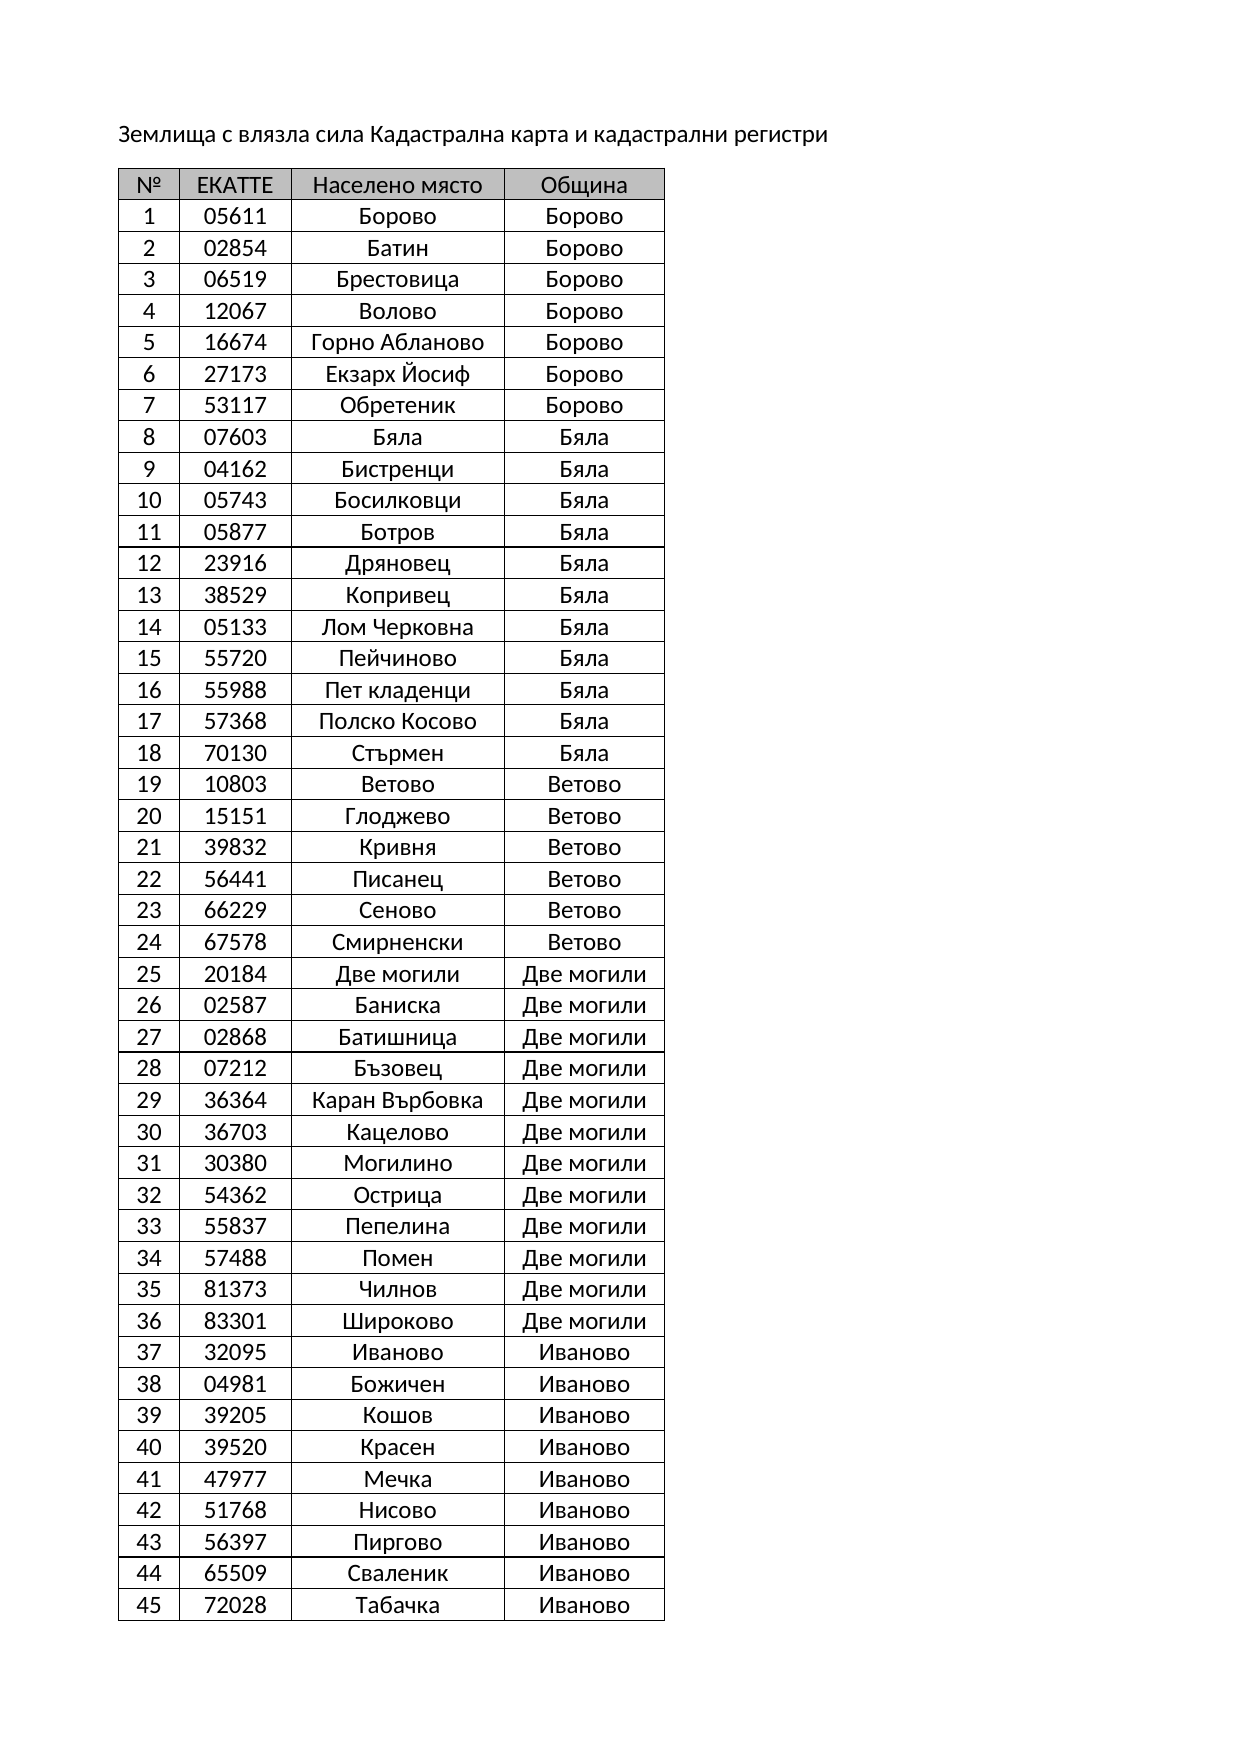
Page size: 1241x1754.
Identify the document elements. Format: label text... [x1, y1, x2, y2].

table_cell 40 [119, 1431, 179, 1462]
table_cell 42 [119, 1494, 179, 1525]
table_cell 3 [119, 264, 179, 294]
table_cell 07212 [180, 1053, 291, 1083]
table_cell Борово [505, 264, 664, 294]
table_cell 39205 [180, 1400, 291, 1430]
table_cell Кривня [292, 832, 504, 862]
table_cell 32095 [180, 1337, 291, 1367]
table_cell Ветово [505, 926, 664, 957]
table_cell Писанец [292, 863, 504, 894]
table_cell 28 [119, 1053, 179, 1083]
table_cell Копривец [292, 579, 504, 609]
table_cell 02868 [180, 1021, 291, 1051]
table_cell Мечка [292, 1463, 504, 1493]
table_cell 30380 [180, 1147, 291, 1178]
table_cell 11 [119, 516, 179, 546]
table_cell 56397 [180, 1526, 291, 1556]
table_cell Ветово [505, 863, 664, 894]
table_cell 25 [119, 958, 179, 988]
table_cell Две могили [505, 958, 664, 988]
table_cell 32 [119, 1179, 179, 1209]
table_cell 20184 [180, 958, 291, 988]
table_cell Иваново [505, 1400, 664, 1430]
table_cell Две могили [505, 1210, 664, 1241]
table_cell Чилнов [292, 1274, 504, 1304]
table_cell Ветово [505, 895, 664, 925]
table_cell 26 [119, 989, 179, 1020]
table_cell 04162 [180, 453, 291, 483]
table_cell Бяла [505, 516, 664, 546]
table_cell 56441 [180, 863, 291, 894]
table_cell 05133 [180, 611, 291, 641]
table_cell Ветово [292, 769, 504, 799]
table_cell Бяла [505, 611, 664, 641]
table_cell Бъзовец [292, 1053, 504, 1083]
table_cell Стърмен [292, 737, 504, 767]
table_cell Две могили [505, 1305, 664, 1336]
table_cell 37 [119, 1337, 179, 1367]
table_cell Горно Абланово [292, 327, 504, 357]
table_cell 70130 [180, 737, 291, 767]
table_cell 83301 [180, 1305, 291, 1336]
table_cell 15151 [180, 800, 291, 831]
table_cell Батин [292, 232, 504, 262]
table_cell 39 [119, 1400, 179, 1430]
table_cell Екзарх Йосиф [292, 358, 504, 389]
table_cell Борово [505, 295, 664, 326]
table_cell 05877 [180, 516, 291, 546]
table_cell Глоджево [292, 800, 504, 831]
table_cell Сваленик [292, 1558, 504, 1588]
table_cell Две могили [505, 1116, 664, 1146]
table_cell Иваново [505, 1526, 664, 1556]
table_cell 15 [119, 642, 179, 673]
table_header Населено място [292, 169, 504, 199]
table_cell Бистренци [292, 453, 504, 483]
table_cell 4 [119, 295, 179, 326]
table_cell 12 [119, 548, 179, 578]
table_cell Пет кладенци [292, 674, 504, 704]
table_cell Две могили [505, 1084, 664, 1114]
table_cell 21 [119, 832, 179, 862]
table_cell Обретеник [292, 390, 504, 420]
table_cell Бяла [505, 453, 664, 483]
table_cell 17 [119, 705, 179, 736]
table_cell 9 [119, 453, 179, 483]
table_cell Бяла [505, 737, 664, 767]
table_cell Пепелина [292, 1210, 504, 1241]
table_cell Две могили [292, 958, 504, 988]
table_cell 36 [119, 1305, 179, 1336]
table_cell Две могили [505, 1053, 664, 1083]
table_cell 29 [119, 1084, 179, 1114]
table_cell Полско Косово [292, 705, 504, 736]
table_cell Нисово [292, 1494, 504, 1525]
table_header № [119, 169, 179, 199]
table_cell Борово [505, 358, 664, 389]
table_cell 53117 [180, 390, 291, 420]
table_header Община [505, 169, 664, 199]
table_cell Две могили [505, 1274, 664, 1304]
table_cell 19 [119, 769, 179, 799]
table_cell 16674 [180, 327, 291, 357]
table_cell 41 [119, 1463, 179, 1493]
table_cell 38529 [180, 579, 291, 609]
table_cell 07603 [180, 421, 291, 452]
table_cell Дряновец [292, 548, 504, 578]
table_cell Кошов [292, 1400, 504, 1430]
table_cell 65509 [180, 1558, 291, 1588]
table_cell 16 [119, 674, 179, 704]
table_cell 23916 [180, 548, 291, 578]
table_cell 10803 [180, 769, 291, 799]
table_cell 36364 [180, 1084, 291, 1114]
table_cell Бяла [505, 484, 664, 515]
table_cell 36703 [180, 1116, 291, 1146]
table_cell Острица [292, 1179, 504, 1209]
table_cell 22 [119, 863, 179, 894]
table_cell 10 [119, 484, 179, 515]
table_cell Иваново [292, 1337, 504, 1367]
table_cell Пиргово [292, 1526, 504, 1556]
table_cell Две могили [505, 1179, 664, 1209]
table_cell 34 [119, 1242, 179, 1272]
table_cell Пейчиново [292, 642, 504, 673]
table_cell 81373 [180, 1274, 291, 1304]
table_cell Босилковци [292, 484, 504, 515]
table_cell 04981 [180, 1368, 291, 1399]
table_cell 31 [119, 1147, 179, 1178]
table_cell Ветово [505, 769, 664, 799]
table_cell Иваново [505, 1589, 664, 1619]
table_cell 05611 [180, 200, 291, 231]
table_cell 1 [119, 200, 179, 231]
table_cell 55988 [180, 674, 291, 704]
table_cell Иваново [505, 1337, 664, 1367]
table_cell Ветово [505, 800, 664, 831]
table_cell 20 [119, 800, 179, 831]
table_cell 7 [119, 390, 179, 420]
table_cell Бяла [505, 705, 664, 736]
table_cell 45 [119, 1589, 179, 1619]
table_cell 39520 [180, 1431, 291, 1462]
table_cell 12067 [180, 295, 291, 326]
table_cell 43 [119, 1526, 179, 1556]
table_cell Каран Върбовка [292, 1084, 504, 1114]
table_cell 67578 [180, 926, 291, 957]
table_cell 02854 [180, 232, 291, 262]
table_cell Иваново [505, 1463, 664, 1493]
table_cell Борово [505, 232, 664, 262]
table_cell Бяла [505, 421, 664, 452]
table_cell 02587 [180, 989, 291, 1020]
table_header ЕКАТТЕ [180, 169, 291, 199]
table_cell Две могили [505, 1147, 664, 1178]
table_cell Брестовица [292, 264, 504, 294]
table_cell Бяла [292, 421, 504, 452]
text Землища с влязла сила Кадастрална карта и кадастрални регистри [118, 118, 1122, 149]
table_cell 5 [119, 327, 179, 357]
table_cell Иваново [505, 1494, 664, 1525]
table_cell 27173 [180, 358, 291, 389]
table_cell 23 [119, 895, 179, 925]
table_cell Бяла [505, 642, 664, 673]
table_cell 44 [119, 1558, 179, 1588]
table_cell 51768 [180, 1494, 291, 1525]
table_cell Красен [292, 1431, 504, 1462]
table_cell 72028 [180, 1589, 291, 1619]
table_cell Борово [505, 390, 664, 420]
table_cell 54362 [180, 1179, 291, 1209]
table_cell 33 [119, 1210, 179, 1241]
table_cell 18 [119, 737, 179, 767]
table_cell Широково [292, 1305, 504, 1336]
table_cell Божичен [292, 1368, 504, 1399]
table_cell 57368 [180, 705, 291, 736]
table_cell Борово [292, 200, 504, 231]
table_cell Батишница [292, 1021, 504, 1051]
table_cell 55720 [180, 642, 291, 673]
table_cell Лом Черковна [292, 611, 504, 641]
table_cell 30 [119, 1116, 179, 1146]
table_cell 06519 [180, 264, 291, 294]
table_cell Ботров [292, 516, 504, 546]
table_cell 8 [119, 421, 179, 452]
table_cell Две могили [505, 1021, 664, 1051]
table_cell Две могили [505, 1242, 664, 1272]
table_cell Баниска [292, 989, 504, 1020]
table_cell Бяла [505, 674, 664, 704]
table_cell 14 [119, 611, 179, 641]
table_cell 24 [119, 926, 179, 957]
table_cell Кацелово [292, 1116, 504, 1146]
table_cell Две могили [505, 989, 664, 1020]
table_cell Бяла [505, 548, 664, 578]
table_cell 2 [119, 232, 179, 262]
table_cell 66229 [180, 895, 291, 925]
table_cell 57488 [180, 1242, 291, 1272]
table_cell Смирненски [292, 926, 504, 957]
table_cell 55837 [180, 1210, 291, 1241]
table_cell Борово [505, 200, 664, 231]
table_cell Табачка [292, 1589, 504, 1619]
table_cell Волово [292, 295, 504, 326]
table_cell Сеново [292, 895, 504, 925]
table_cell Бяла [505, 579, 664, 609]
table_cell 6 [119, 358, 179, 389]
table_cell 38 [119, 1368, 179, 1399]
table_cell Помен [292, 1242, 504, 1272]
table_cell Могилино [292, 1147, 504, 1178]
table_cell Борово [505, 327, 664, 357]
table_cell 47977 [180, 1463, 291, 1493]
table_cell 13 [119, 579, 179, 609]
table_cell 39832 [180, 832, 291, 862]
table_cell Иваново [505, 1431, 664, 1462]
table_cell 05743 [180, 484, 291, 515]
table_cell 27 [119, 1021, 179, 1051]
table_cell Иваново [505, 1558, 664, 1588]
table_cell 35 [119, 1274, 179, 1304]
table_cell Иваново [505, 1368, 664, 1399]
table_cell Ветово [505, 832, 664, 862]
